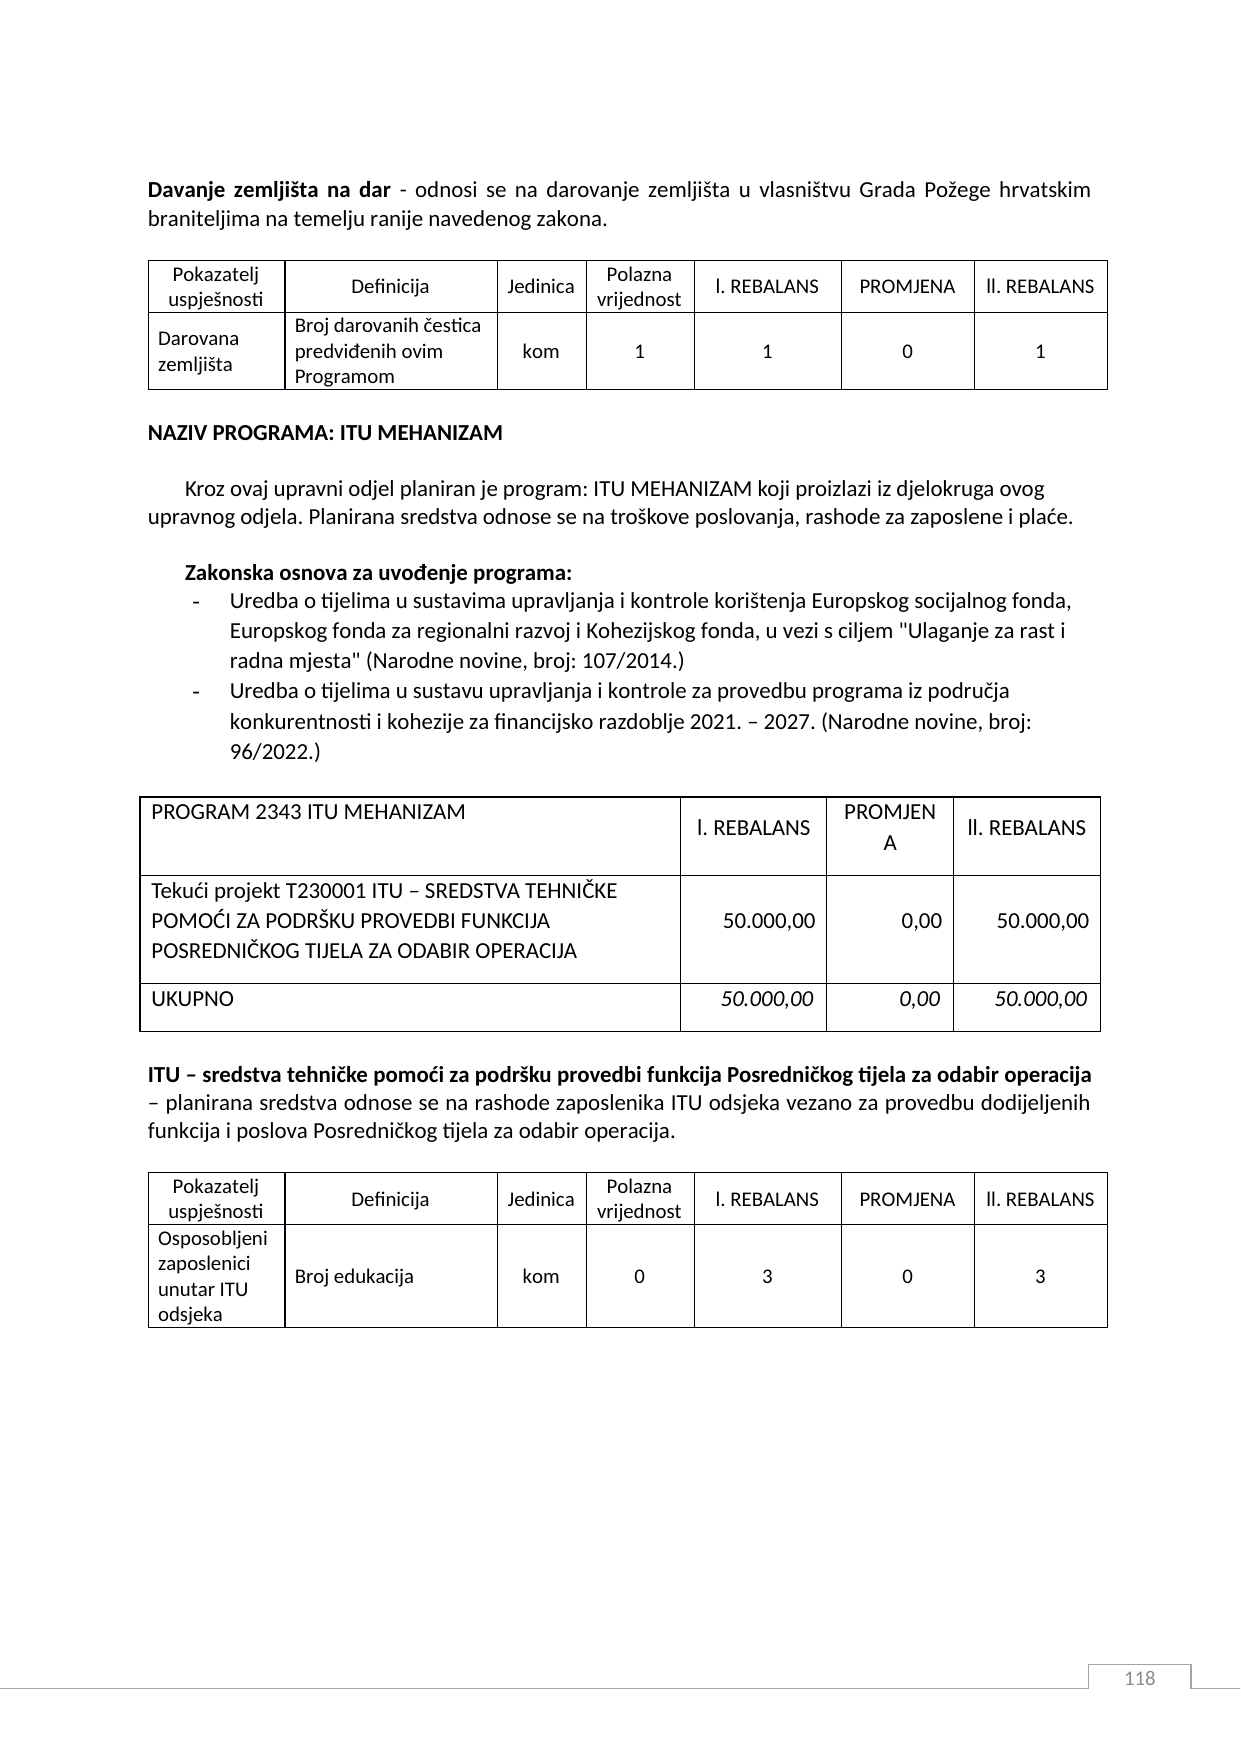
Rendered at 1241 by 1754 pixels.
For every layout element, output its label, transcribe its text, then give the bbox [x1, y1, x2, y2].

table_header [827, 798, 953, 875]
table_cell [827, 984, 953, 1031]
text NAZIV PROGRAMA: ITU MEHANIZAM [148, 418, 1093, 446]
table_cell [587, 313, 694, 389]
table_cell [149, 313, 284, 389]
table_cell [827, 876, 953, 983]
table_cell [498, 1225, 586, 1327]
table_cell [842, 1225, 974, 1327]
text Zakonska osnova za uvođenje programa: [185, 558, 1093, 586]
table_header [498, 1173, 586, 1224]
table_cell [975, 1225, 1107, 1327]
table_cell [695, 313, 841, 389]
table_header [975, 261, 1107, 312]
list Uredba o tijelima u sustavima upravljanja i kontrole korištenja Europskog socijalnog fonda, Europskog fonda za regionalni razvoj i Kohezijskog fonda, u vezi s ciljem "Ulaganje za rast i radna mjesta" (Narodne novine, broj: 107/2014.) [192, 586, 1093, 674]
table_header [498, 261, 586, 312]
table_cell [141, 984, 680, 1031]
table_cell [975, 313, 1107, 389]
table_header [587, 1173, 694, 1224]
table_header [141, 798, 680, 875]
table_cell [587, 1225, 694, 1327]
list Uredba o tijelima u sustavu upravljanja i kontrole za provedbu programa iz područja konkurentnosti i kohezije za financijsko razdoblje 2021. – 2027. (Narodne novine, broj: 96/2022.) [192, 677, 1093, 765]
text Kroz ovaj upravni odjel planiran je program: ITU MEHANIZAM koji proizlazi iz djelokruga ovog upravnog odjela. Planirana sredstva odnose se na troškove poslovanja, rashode za zaposlene i plaće. [148, 474, 1093, 530]
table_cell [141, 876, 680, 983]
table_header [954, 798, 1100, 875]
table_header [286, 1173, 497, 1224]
text Davanje zemljišta na dar - odnosi se na darovanje zemljišta u vlasništvu Grada Požege hrvatskim braniteljima na temelju ranije navedenog zakona. [148, 176, 1093, 232]
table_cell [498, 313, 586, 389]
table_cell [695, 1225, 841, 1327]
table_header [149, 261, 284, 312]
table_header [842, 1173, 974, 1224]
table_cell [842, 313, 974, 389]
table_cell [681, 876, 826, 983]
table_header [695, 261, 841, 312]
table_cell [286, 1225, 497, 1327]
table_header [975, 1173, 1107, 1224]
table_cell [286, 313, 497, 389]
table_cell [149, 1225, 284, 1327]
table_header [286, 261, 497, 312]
text ITU – sredstva tehničke pomoći za podršku provedbi funkcija Posredničkog tijela za odabir operacija – planirana sredstva odnose se na rashode zaposlenika ITU odsjeka vezano za provedbu dodijeljenih funkcija i poslova Posredničkog tijela za odabir operacija. [148, 1060, 1093, 1144]
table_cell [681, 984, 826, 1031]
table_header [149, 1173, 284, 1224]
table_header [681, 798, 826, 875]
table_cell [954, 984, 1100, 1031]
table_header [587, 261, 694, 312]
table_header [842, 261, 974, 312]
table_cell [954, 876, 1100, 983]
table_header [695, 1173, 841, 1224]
